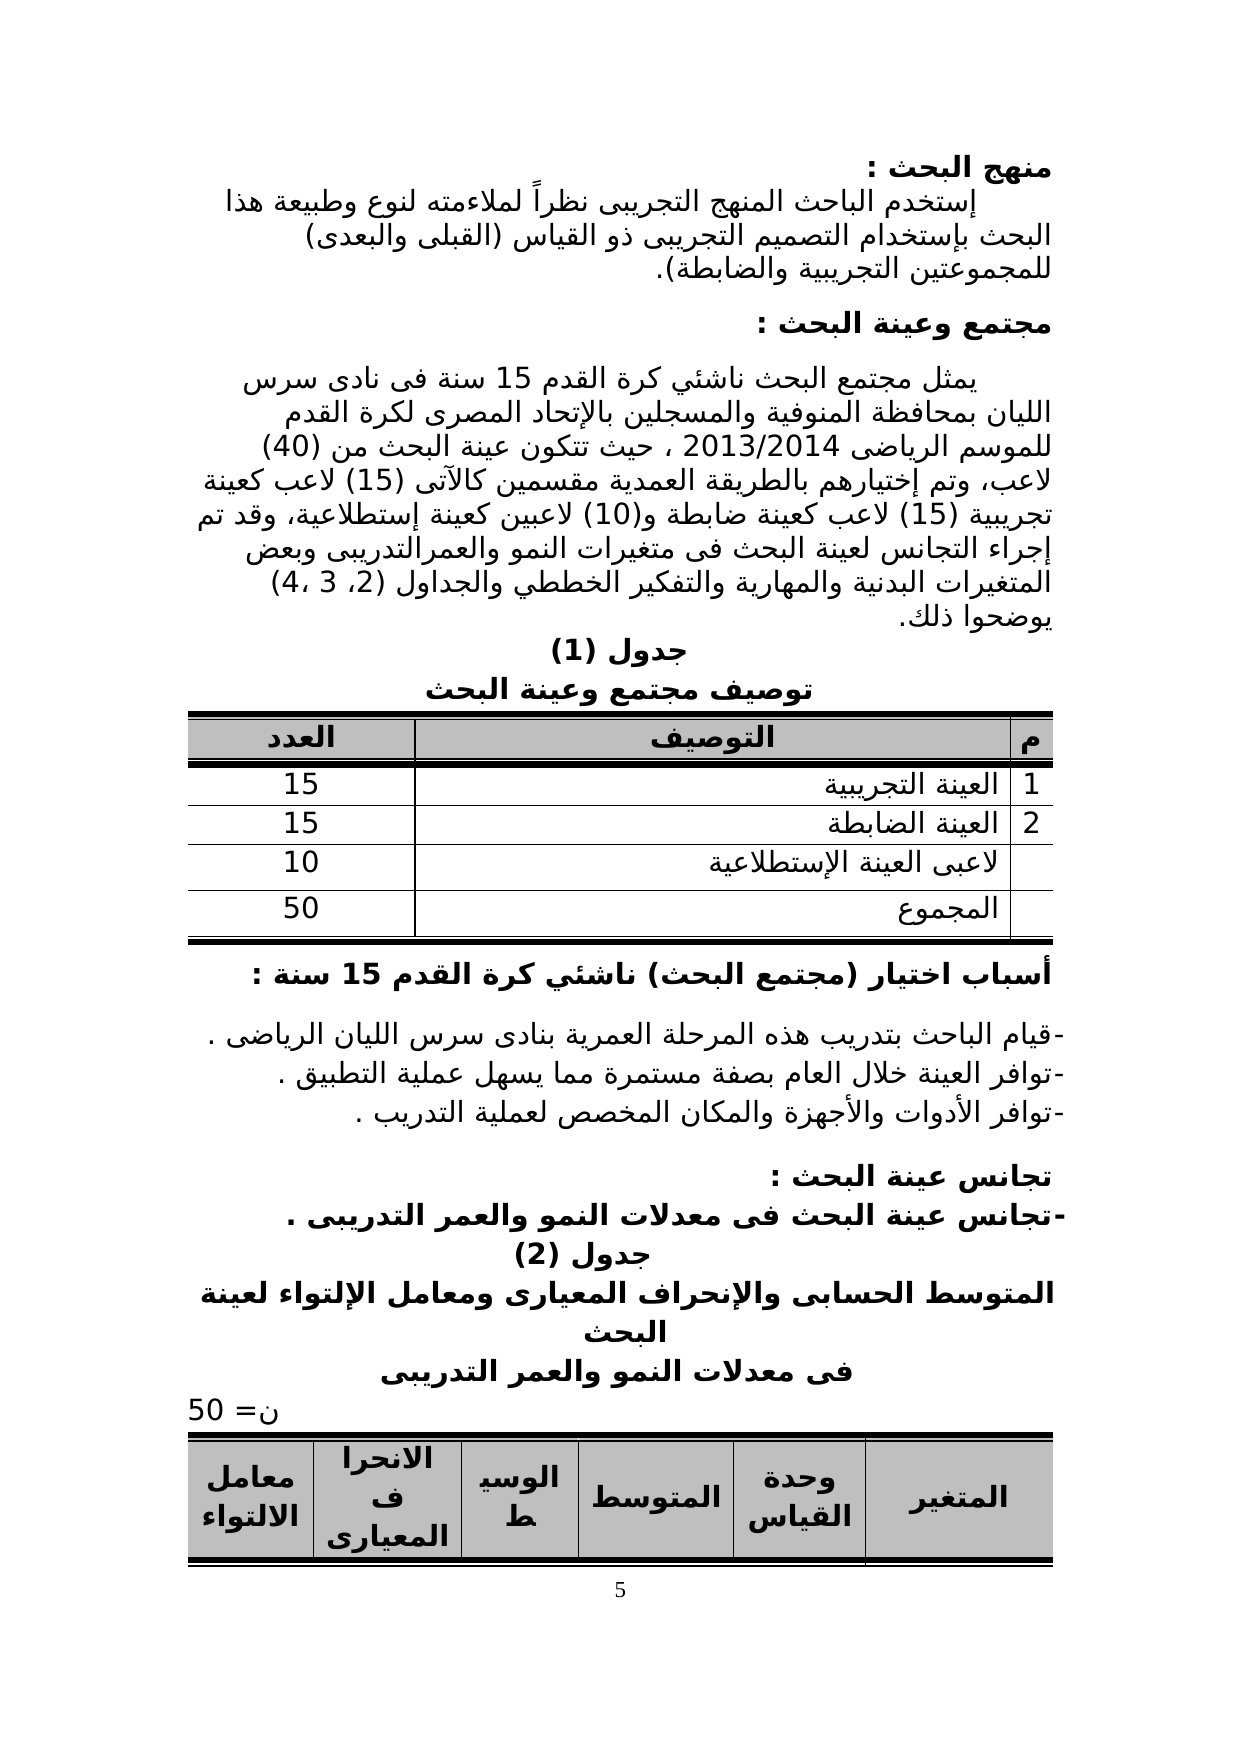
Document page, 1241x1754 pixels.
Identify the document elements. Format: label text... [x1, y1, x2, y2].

text تجانس عينة البحث : [187, 1159, 1053, 1193]
table_cell 15 [188, 768, 414, 805]
table_header العدد [188, 720, 414, 758]
table_header م [1011, 720, 1053, 758]
table_header معامل الالتواء [188, 1442, 313, 1557]
list توافر الأدوات والأجهزة والمكان المخصص لعملية التدريب . [187, 1095, 1054, 1129]
table_header الوسيط [462, 1442, 578, 1557]
list قيام الباحث بتدريب هذه المرحلة العمرية بنادى سرس الليان الرياضى . [187, 1017, 1054, 1051]
text يمثل مجتمع البحث ناشئي كرة القدم 15 سنة فى نادى سرس الليان بمحافظة المنوفية والمسجلين بالإتحاد المصرى لكرة القدم للموسم الرياضى 2013/2014 ، حيث تتكون عينة البحث من (40) لاعب، وتم إختيارهم بالطريقة العمدية مقسمين كالآتى (15) لاعب كعينة تجريبية (15) لاعب كعينة ضابطة و(10) لاعبين كعينة إستطلاعية، وقد تم إجراء التجانس لعينة البحث فى متغيرات النمو والعمرالتدريبى وبعض المتغيرات البدنية والمهارية والتفكير الخططي والجداول (2، 3 ،4) يوضحوا ذلك. [187, 361, 1053, 633]
table_cell [1011, 891, 1053, 936]
list توافر العينة خلال العام بصفة مستمرة مما يسهل عملية التطبيق . [187, 1056, 1054, 1090]
text مجتمع وعينة البحث : [187, 307, 1053, 341]
table_cell لاعبى العينة الإستطلاعية [416, 845, 1010, 890]
text فى معدلات النمو والعمر التدريبى [187, 1354, 1053, 1388]
table_cell 50 [188, 891, 414, 936]
table_header المتغير [866, 1442, 1053, 1557]
text المتوسط الحسابى والإنحراف المعيارى ومعامل الإلتواء لعينة البحث [187, 1276, 1068, 1349]
table_header التوصيف [416, 720, 1010, 758]
table_cell 10 [188, 845, 414, 890]
table_cell 1 [1011, 768, 1053, 805]
table_cell 2 [1011, 806, 1053, 844]
text جدول (1) [187, 633, 1053, 667]
table_header الانحراف المعيارى [314, 1442, 461, 1557]
list تجانس عينة البحث فى معدلات النمو والعمر التدريبى . [187, 1198, 1054, 1232]
text توصيف مجتمع وعينة البحث [187, 672, 1053, 706]
table_cell العينة الضابطة [416, 806, 1010, 844]
table_cell [1011, 845, 1053, 890]
text جدول (2) [187, 1237, 1053, 1271]
table_header وحدة القياس [734, 1442, 865, 1557]
table_cell المجموع [416, 891, 1010, 936]
table_header المتوسط [579, 1442, 733, 1557]
table_cell العينة التجريبية [416, 768, 1010, 805]
text أسباب اختيار (مجتمع البحث) ناشئي كرة القدم 15 سنة : [187, 958, 1053, 992]
text إستخدم الباحث المنهج التجريبى نظراً لملاءمته لنوع وطبيعة هذا البحث بإستخدام التصميم التجريبى ذو القياس (القبلى والبعدى) للمجموعتين التجريبية والضابطة). [187, 184, 1053, 286]
table_cell 15 [188, 806, 414, 844]
text منهج البحث : [187, 150, 1053, 184]
text ن= 50 [187, 1393, 1053, 1427]
